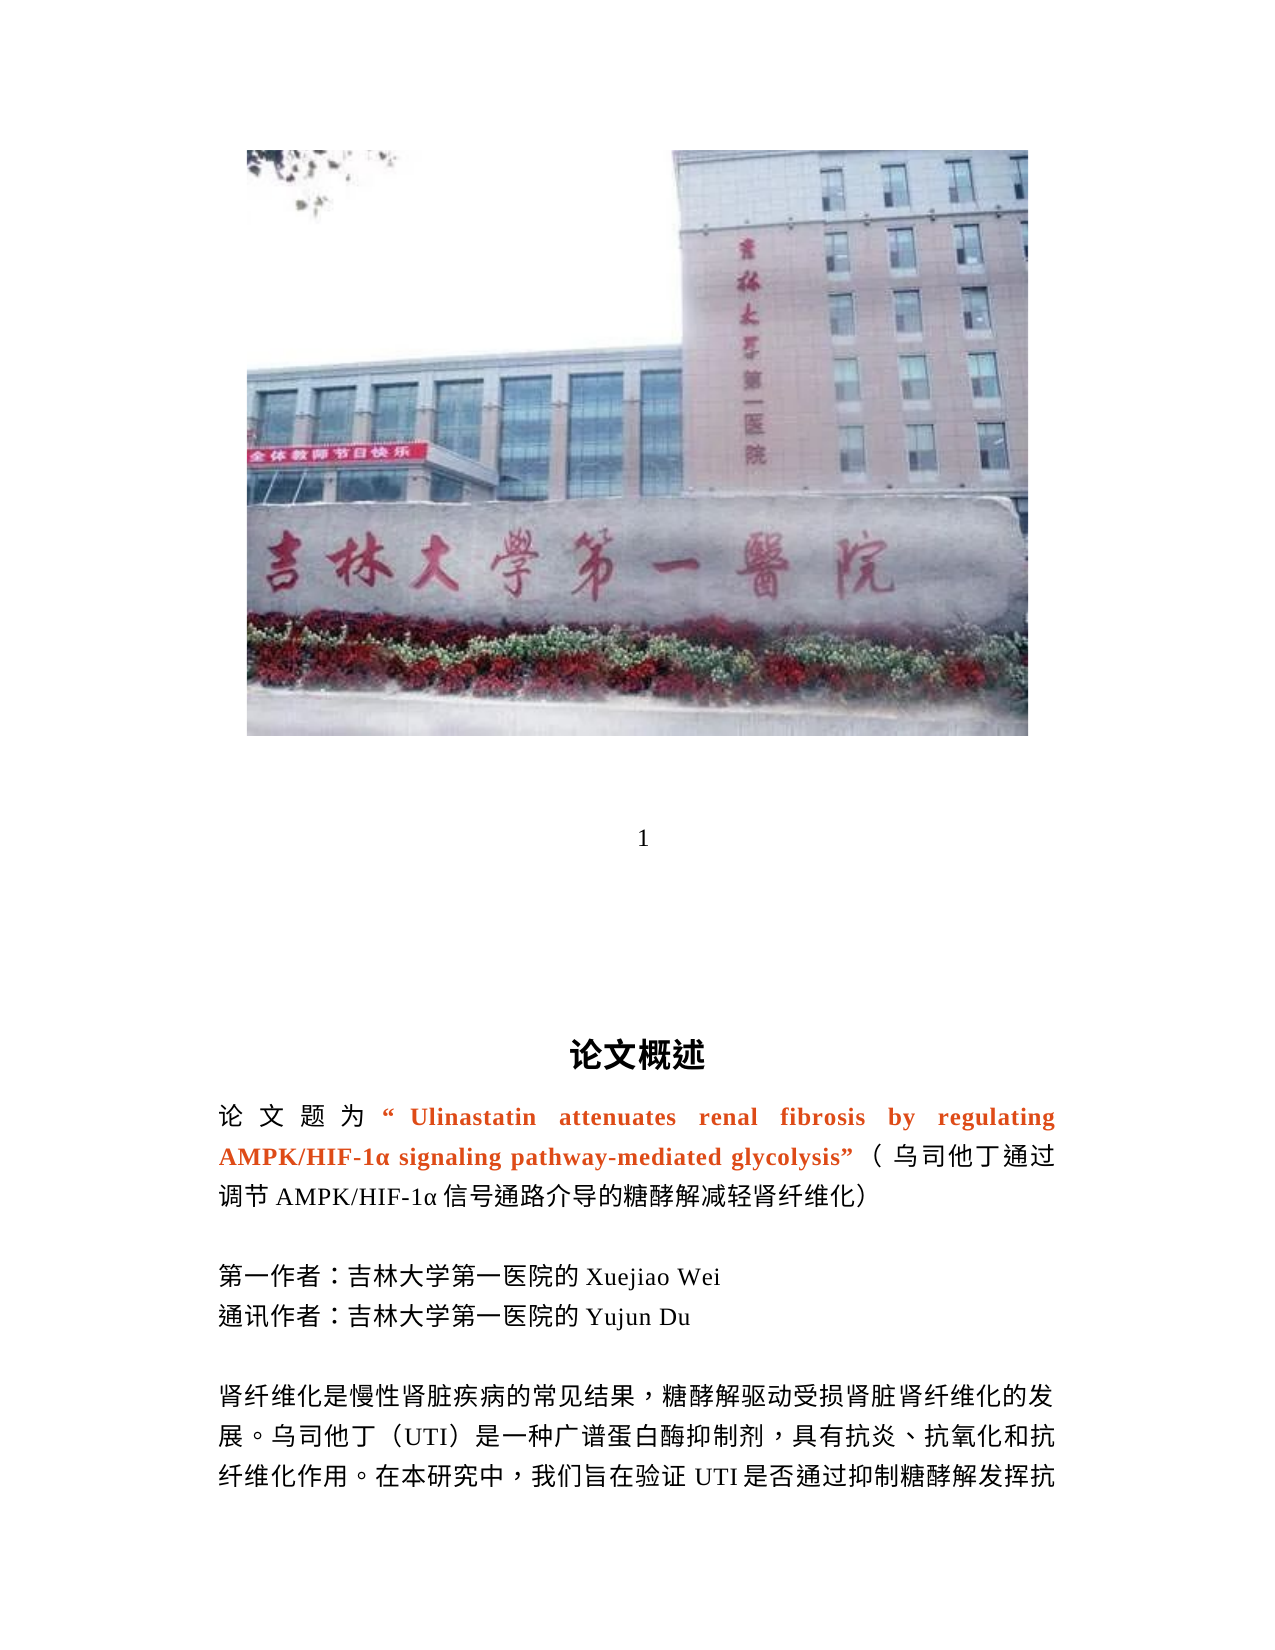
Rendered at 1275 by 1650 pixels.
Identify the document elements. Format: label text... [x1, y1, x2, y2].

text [219, 1373, 1056, 1493]
text 论文题为“Ulinastatin attenuates renal fibrosis by regulating AMPK/HIF-1α signaling pathway-mediated glycolysis”（ 乌司他丁通过调节AMPK/HIF-1α信号通路介导的糖酵解减轻肾纤维化） [219, 1093, 1056, 1213]
text 第一作者：吉林大学第一医院的Xuejiao Wei [219, 1253, 1056, 1293]
text 通讯作者：吉林大学第一医院的Yujun Du [219, 1293, 1056, 1333]
text 论文概述 [227, 1024, 1048, 1077]
text 1 [230, 807, 1056, 852]
picture [246, 150, 1029, 736]
